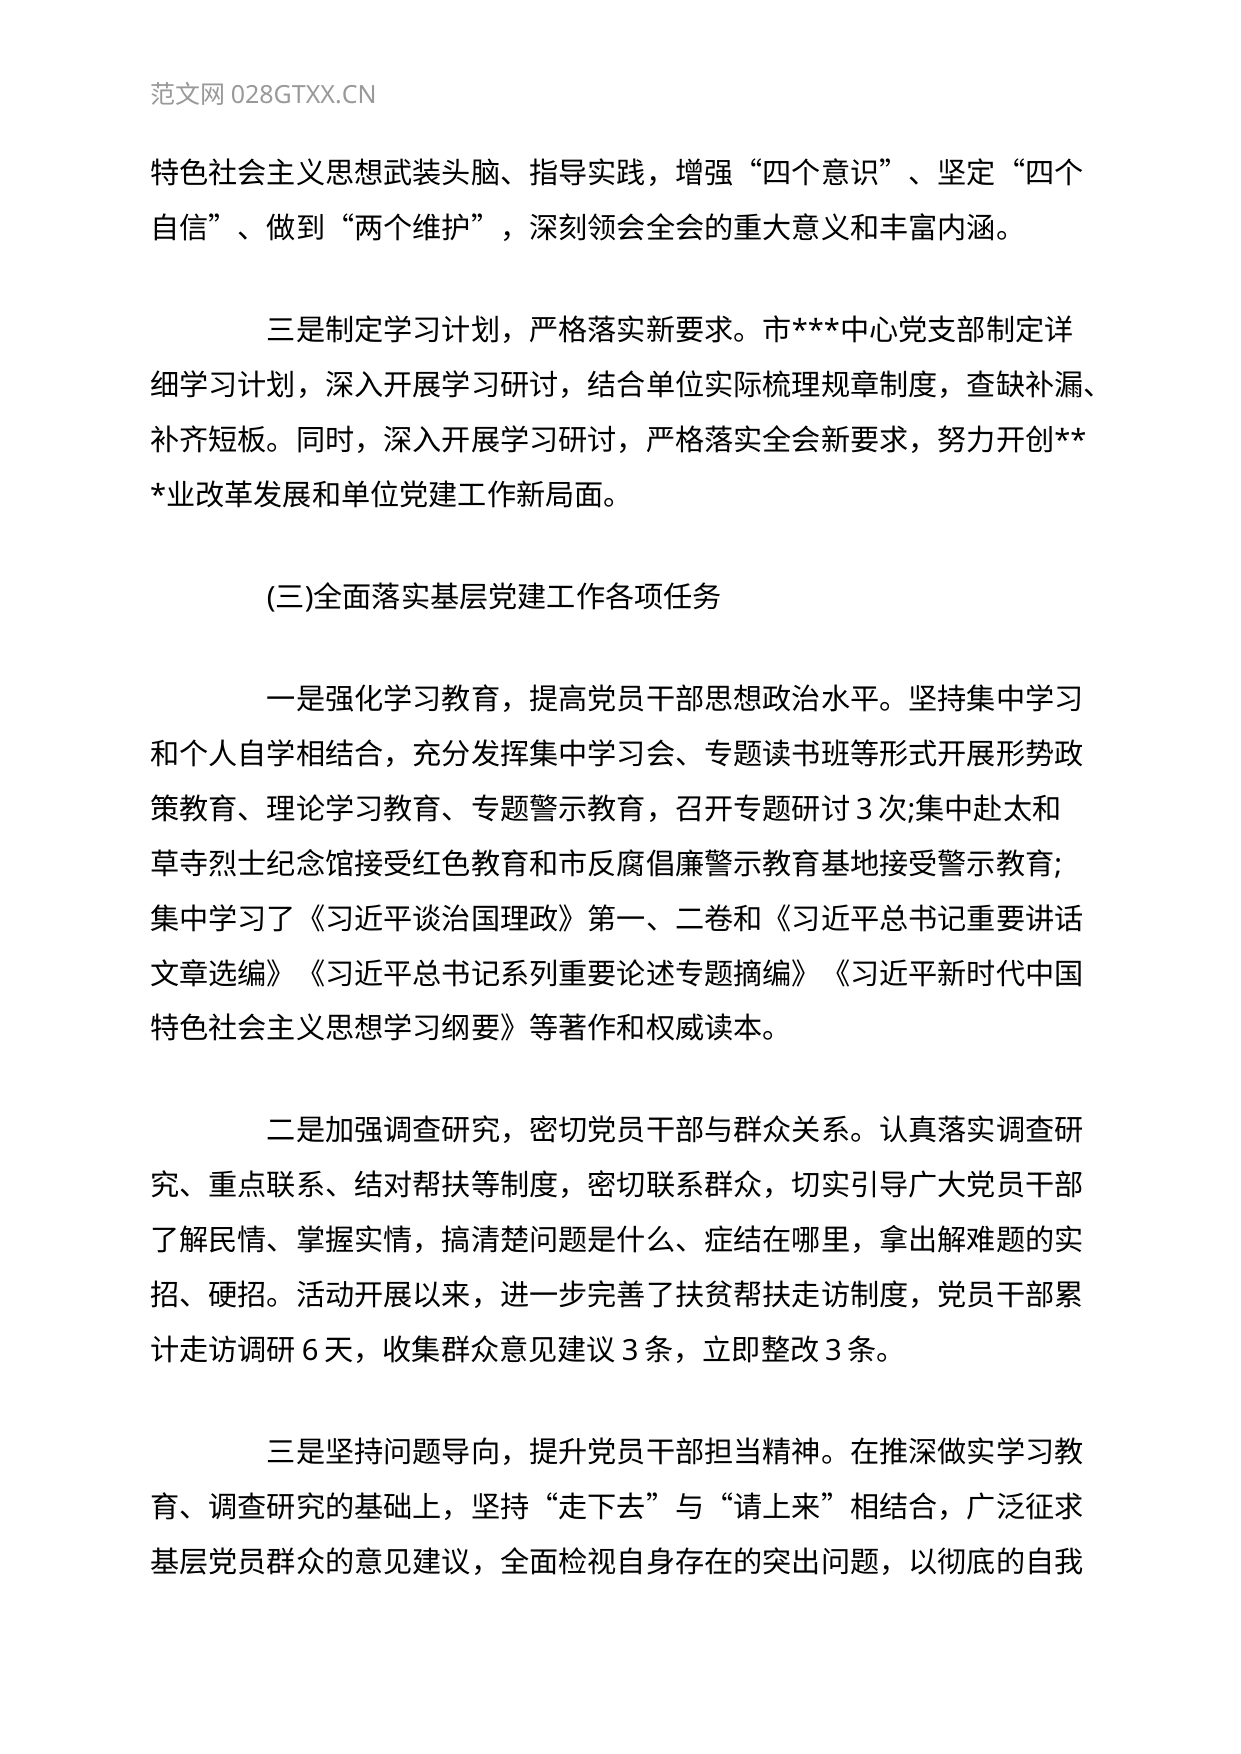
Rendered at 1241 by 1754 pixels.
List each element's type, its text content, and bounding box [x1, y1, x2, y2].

text 二是加强调查研究，密切党员干部与群众关系。认真落实调查研究、重点联系、结对帮扶等制度，密切联系群众，切实引导广大党员干部了解民情、掌握实情，搞清楚问题是什么、症结在哪里，拿出解难题的实招、硬招。活动开展以来，进一步完善了扶贫帮扶走访制度，党员干部累计走访调研6天，收集群众意见建议3条，立即整改3条。 [150, 1107, 1090, 1369]
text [150, 1428, 1090, 1581]
text (三)全面落实基层党建工作各项任务 [150, 573, 1090, 616]
text 三是制定学习计划，严格落实新要求。市***中心党支部制定详细学习计划，深入开展学习研讨，结合单位实际梳理规章制度，查缺补漏、补齐短板。同时，深入开展学习研讨，严格落实全会新要求，努力开创***业改革发展和单位党建工作新局面。 [150, 307, 1090, 514]
text 一是强化学习教育，提高党员干部思想政治水平。坚持集中学习和个人自学相结合，充分发挥集中学习会、专题读书班等形式开展形势政策教育、理论学习教育、专题警示教育，召开专题研讨3次;集中赴太和草寺烈士纪念馆接受红色教育和市反腐倡廉警示教育基地接受警示教育;集中学习了《习近平谈治国理政》第一、二卷和《习近平总书记重要讲话文章选编》《习近平总书记系列重要论述专题摘编》《习近平新时代中国特色社会主义思想学习纲要》等著作和权威读本。 [150, 676, 1090, 1047]
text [150, 150, 1090, 247]
